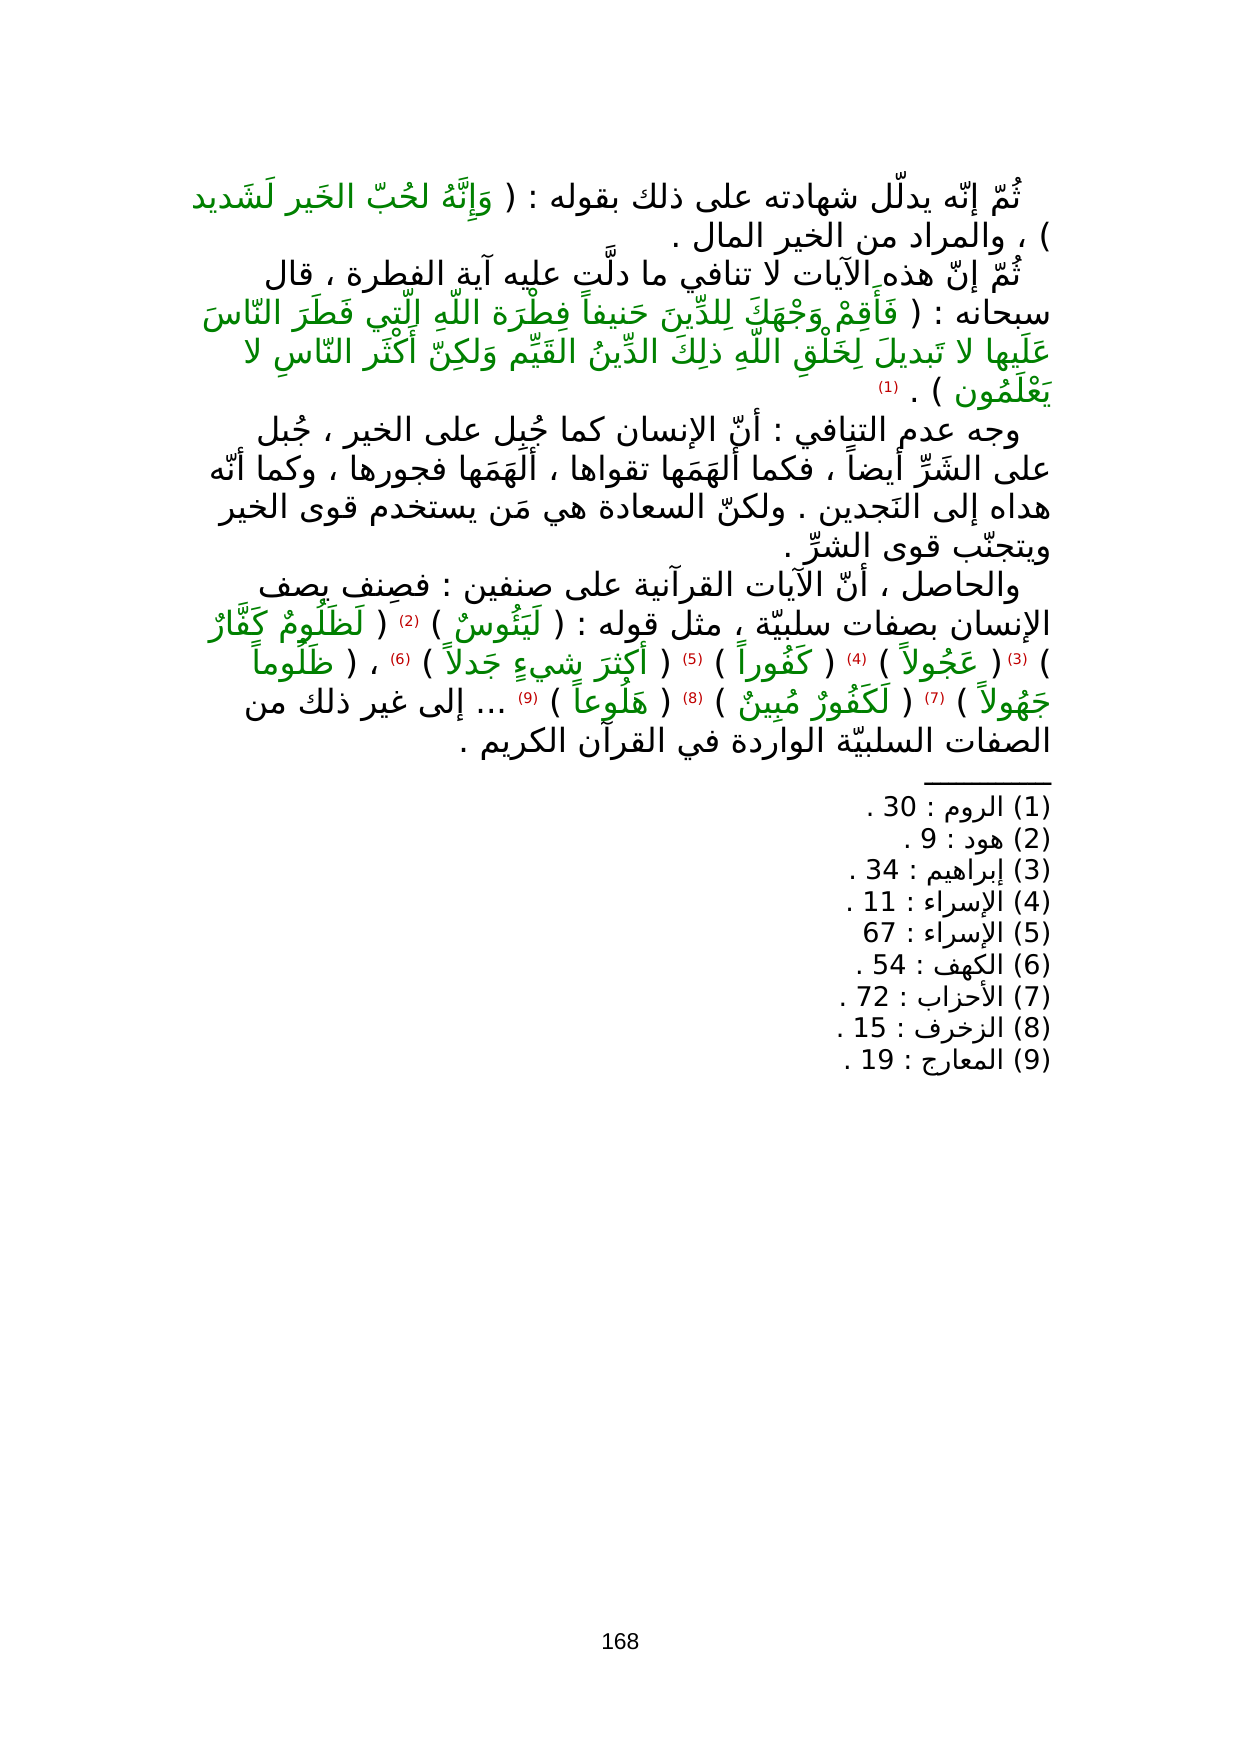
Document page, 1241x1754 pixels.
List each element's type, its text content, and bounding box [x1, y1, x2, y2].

text (9) المعارج : 19 . [189, 1044, 1051, 1076]
text (2) هود : 9 . [189, 823, 1051, 855]
text (6) الكهف : 54 . [189, 949, 1051, 981]
text (5) الإسراء : 67 [189, 918, 1051, 949]
text ثُمّ إنّ هذه الآيات لا تنافي ما دلَّت عليه آية الفطرة ، قال سبحانه : ( فَأَقِمْ وَجْهَكَ لِلدِّينَ حَنيفاً فِطْرَة اللّهِ الّتي فَطَرَ النّاسَ عَلَيها لا تَبديلَ لِخَلْقِ اللّهِ ذلِكَ الدِّينُ القَيِّم وَلكِنّ أَكْثَر النّاسِ لا يَعْلَمُون ) . (1) [189, 255, 1051, 410]
text (3) إبراهيم : 34 . [189, 855, 1051, 886]
text (4) الإسراء : 11 . [189, 886, 1051, 918]
text والحاصل ، أنّ الآيات القرآنية على صنفين : فصِنف يصف الإنسان بصفات سلبيّة ، مثل قوله : ( لَيَئُوسٌ ) (2) ( لَظَلُومٌ كَفَّارٌ ) (3) ( عَجُولاً ) (4) ( كَفُوراً ) (5) ( أكثرَ شيءٍ جَدلاً ) (6) ، ( ظَلُوماً جَهُولاً ) (7) ( لَكَفُورٌ مُبِينٌ ) (8) ( هَلُوعاً ) (9) ... إلى غير ذلك من الصفات السلبيّة الواردة في القرآن الكريم . [189, 566, 1051, 760]
text (7) الأحزاب : 72 . [189, 981, 1051, 1012]
text ثُمّ إنّه يدلّل شهادته على ذلك بقوله : ( وَإِنَّهُ لحُبّ الخَير لَشَديد ) ، والمراد من الخير المال . [189, 177, 1051, 255]
text وجه عدم التنافي : أنّ الإنسان كما جُبِل على الخير ، جُبل على الشَرِّ أيضاً ، فكما ألهَمَها تقواها ، ألهَمَها فجورها ، وكما أنّه هداه إلى النَجدين . ولكنّ السعادة هي مَن يستخدم قوى الخير ويتجنّب قوى الشرِّ . [189, 410, 1051, 566]
text (8) الزخرف : 15 . [189, 1012, 1051, 1044]
text (1) الروم : 30 . [189, 792, 1051, 823]
text ــــــــــــــــ [189, 760, 1051, 792]
